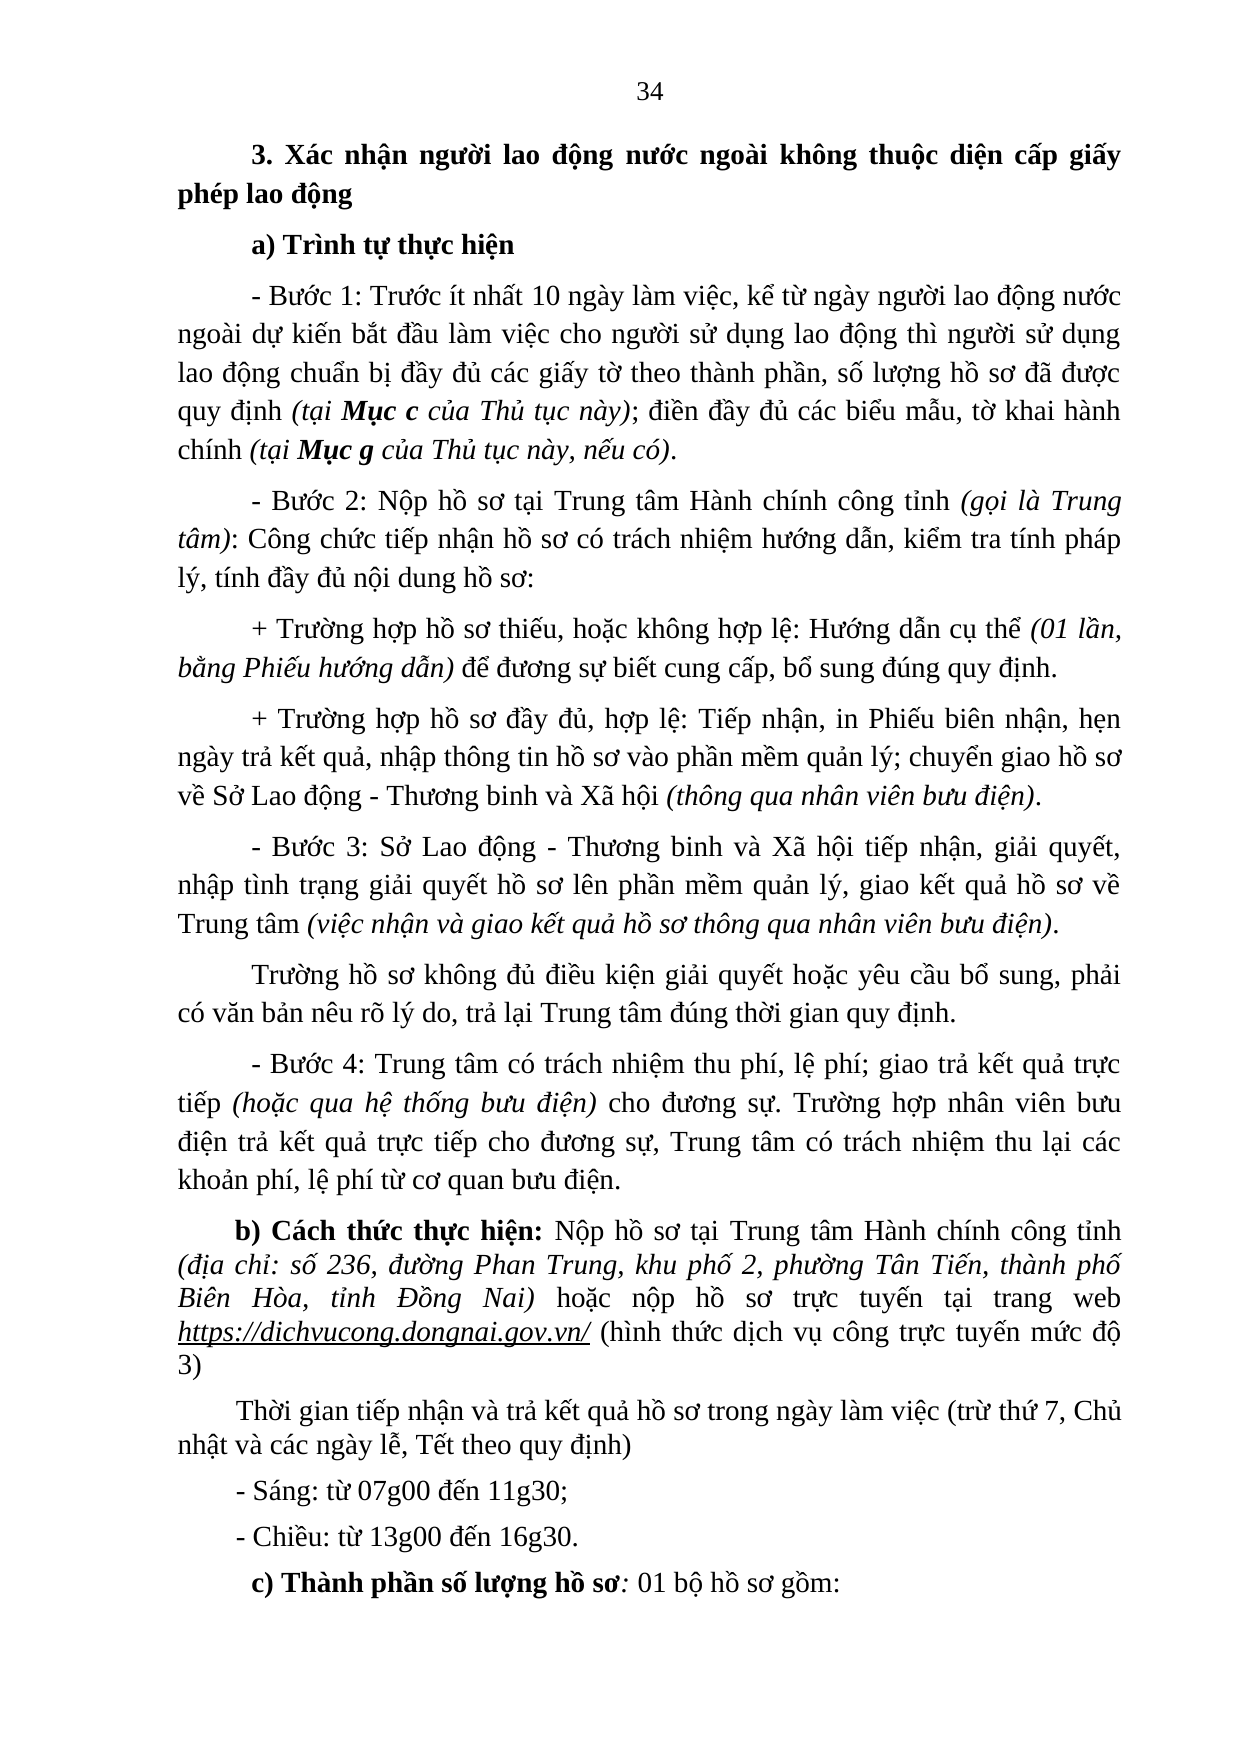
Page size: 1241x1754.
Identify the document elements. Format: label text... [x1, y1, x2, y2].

text - Chiều: từ 13g00 đến 16g30. [177, 1519, 1122, 1553]
text b) Cách thức thực hiện: Nộp hồ sơ tại Trung tâm Hành chính công tỉnh (địa chỉ: số 236, đường Phan Trung, khu phố 2, phường Tân Tiến, thành phố Biên Hòa, tỉnh Đồng Nai) hoặc nộp hồ sơ trực tuyến tại trang web https://dichvucong.dongnai.gov.vn/ (hình thức dịch vụ công trực tuyến mức độ 3) [177, 1213, 1122, 1381]
text - Bước 3: Sở Lao động - Thương binh và Xã hội tiếp nhận, giải quyết, nhập tình trạng giải quyết hồ sơ lên phần mềm quản lý, giao kết quả hồ sơ về Trung tâm (việc nhận và giao kết quả hồ sơ thông qua nhân viên bưu điện). [177, 829, 1122, 939]
text Trường hồ sơ không đủ điều kiện giải quyết hoặc yêu cầu bổ sung, phải có văn bản nêu rõ lý do, trả lại Trung tâm đúng thời gian quy định. [177, 957, 1122, 1029]
text - Sáng: từ 07g00 đến 11g30; [177, 1473, 1122, 1507]
text 3. Xác nhận người lao động nước ngoài không thuộc diện cấp giấy phép lao động [177, 137, 1122, 209]
text Thời gian tiếp nhận và trả kết quả hồ sơ trong ngày làm việc (trừ thứ 7, Chủ nhật và các ngày lễ, Tết theo quy định) [177, 1393, 1122, 1461]
text + Trường hợp hồ sơ thiếu, hoặc không hợp lệ: Hướng dẫn cụ thể (01 lần, bằng Phiếu hướng dẫn) để đương sự biết cung cấp, bổ sung đúng quy định. [177, 611, 1122, 683]
text c) Thành phần số lượng hồ sơ: 01 bộ hồ sơ gồm: [177, 1565, 1122, 1599]
text - Bước 2: Nộp hồ sơ tại Trung tâm Hành chính công tỉnh (gọi là Trung tâm): Công chức tiếp nhận hồ sơ có trách nhiệm hướng dẫn, kiểm tra tính pháp lý, tính đầy đủ nội dung hồ sơ: [177, 483, 1122, 594]
text - Bước 4: Trung tâm có trách nhiệm thu phí, lệ phí; giao trả kết quả trực tiếp (hoặc qua hệ thống bưu điện) cho đương sự. Trường hợp nhân viên bưu điện trả kết quả trực tiếp cho đương sự, Trung tâm có trách nhiệm thu lại các khoản phí, lệ phí từ cơ quan bưu điện. [177, 1047, 1122, 1196]
text a) Trình tự thực hiện [177, 227, 1122, 260]
text - Bước 1: Trước ít nhất 10 ngày làm việc, kể từ ngày người lao động nước ngoài dự kiến bắt đầu làm việc cho người sử dụng lao động thì người sử dụng lao động chuẩn bị đầy đủ các giấy tờ theo thành phần, số lượng hồ sơ đã được quy định (tại Mục c của Thủ tục này); điền đầy đủ các biểu mẫu, tờ khai hành chính (tại Mục g của Thủ tục này, nếu có). [177, 278, 1122, 466]
text + Trường hợp hồ sơ đầy đủ, hợp lệ: Tiếp nhận, in Phiếu biên nhận, hẹn ngày trả kết quả, nhập thông tin hồ sơ vào phần mềm quản lý; chuyển giao hồ sơ về Sở Lao động - Thương binh và Xã hội (thông qua nhân viên bưu điện). [177, 701, 1122, 811]
